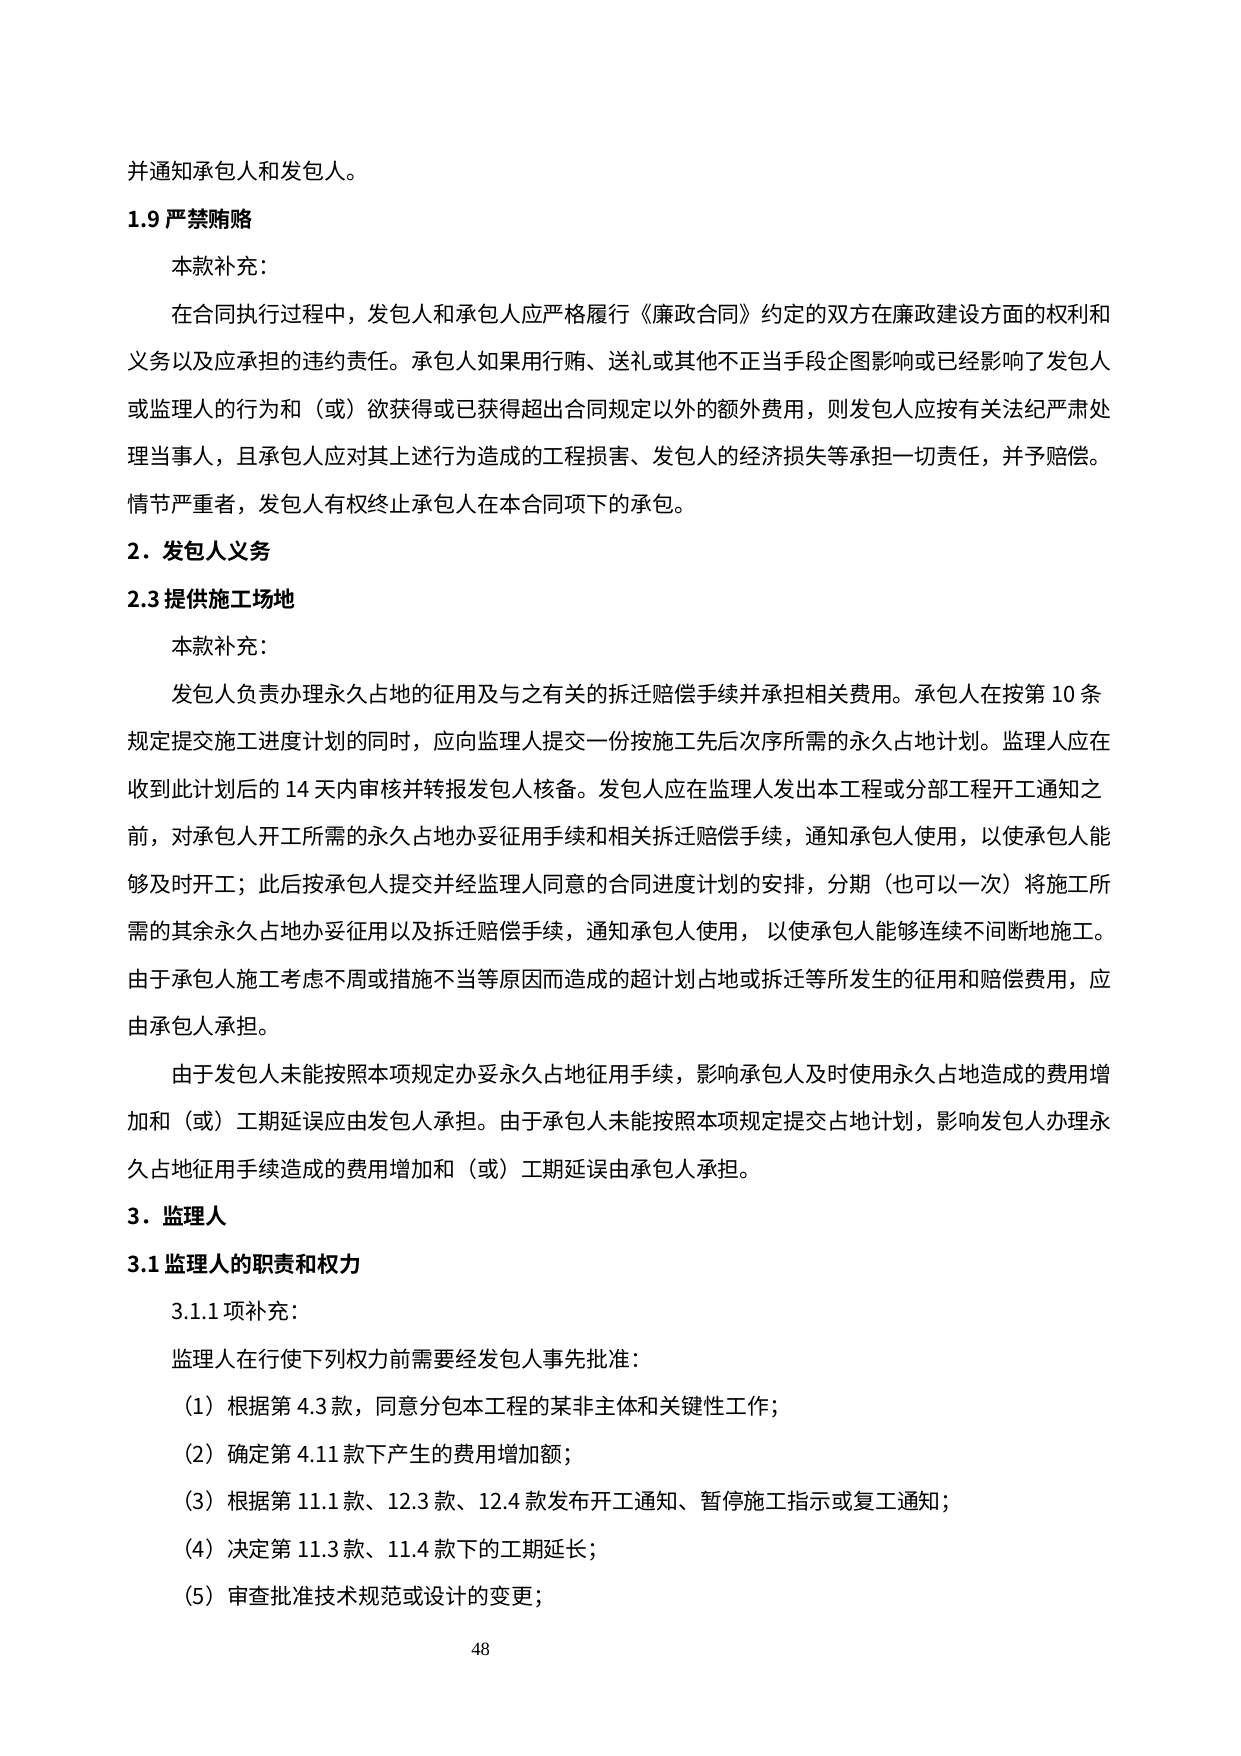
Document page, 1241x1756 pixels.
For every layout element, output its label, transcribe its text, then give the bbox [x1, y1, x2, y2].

text 发包人负责办理永久占地的征用及与之有关的拆迁赔偿手续并承担相关费用。承包人在按第 10 条规定提交施工进度计划的同时，应向监理人提交一份按施工先后次序所需的永久占地计划。监理人应在收到此计划后的 14 天内审核并转报发包人核备。发包人应在监理人发出本工程或分部工程开工通知之前，对承包人开工所需的永久占地办妥征用手续和相关拆迁赔偿手续，通知承包人使用，以使承包人能够及时开工；此后按承包人提交并经监理人同意的合同进度计划的安排，分期（也可以一次）将施工所需的其余永久占地办妥征用以及拆迁赔偿手续，通知承包人使用， 以使承包人能够连续不间断地施工。由于承包人施工考虑不周或措施不当等原因而造成的超计划占地或拆迁等所发生的征用和赔偿费用，应由承包人承担。 [127, 677, 1115, 1041]
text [127, 154, 1115, 186]
text 监理人在行使下列权力前需要经发包人事先批准： [127, 1342, 1115, 1373]
text 1.9 严禁贿赂 [127, 202, 1115, 233]
text （3）根据第11.1款、12.3款、12.4款发布开工通知、暂停施工指示或复工通知； [127, 1484, 1115, 1516]
text （4）决定第11.3款、11.4款下的工期延长； [127, 1532, 1115, 1563]
text 在合同执行过程中，发包人和承包人应严格履行《廉政合同》约定的双方在廉政建设方面的权利和义务以及应承担的违约责任。承包人如果用行贿、送礼或其他不正当手段企图影响或已经影响了发包人或监理人的行为和（或）欲获得或已获得超出合同规定以外的额外费用，则发包人应按有关法纪严肃处理当事人，且承包人应对其上述行为造成的工程损害、发包人的经济损失等承担一切责任，并予赔偿。情节严重者，发包人有权终止承包人在本合同项下的承包。 [127, 297, 1115, 518]
text （5）审查批准技术规范或设计的变更； [127, 1579, 1115, 1611]
text 3.1.1项补充： [127, 1294, 1115, 1326]
text 3.1监理人的职责和权力 [127, 1247, 1115, 1278]
text 3．监理人 [127, 1199, 1115, 1231]
text （2）确定第4.11款下产生的费用增加额； [127, 1437, 1115, 1468]
text （1）根据第4.3款，同意分包本工程的某非主体和关键性工作； [127, 1389, 1115, 1421]
text 2．发包人义务 [127, 534, 1115, 566]
text 本款补充： [127, 629, 1115, 661]
text 由于发包人未能按照本项规定办妥永久占地征用手续，影响承包人及时使用永久占地造成的费用增加和（或）工期延误应由发包人承担。由于承包人未能按照本项规定提交占地计划，影响发包人办理永久占地征用手续造成的费用增加和（或）工期延误由承包人承担。 [127, 1057, 1115, 1183]
text 本款补充： [127, 249, 1115, 281]
text 2.3提供施工场地 [127, 582, 1115, 613]
